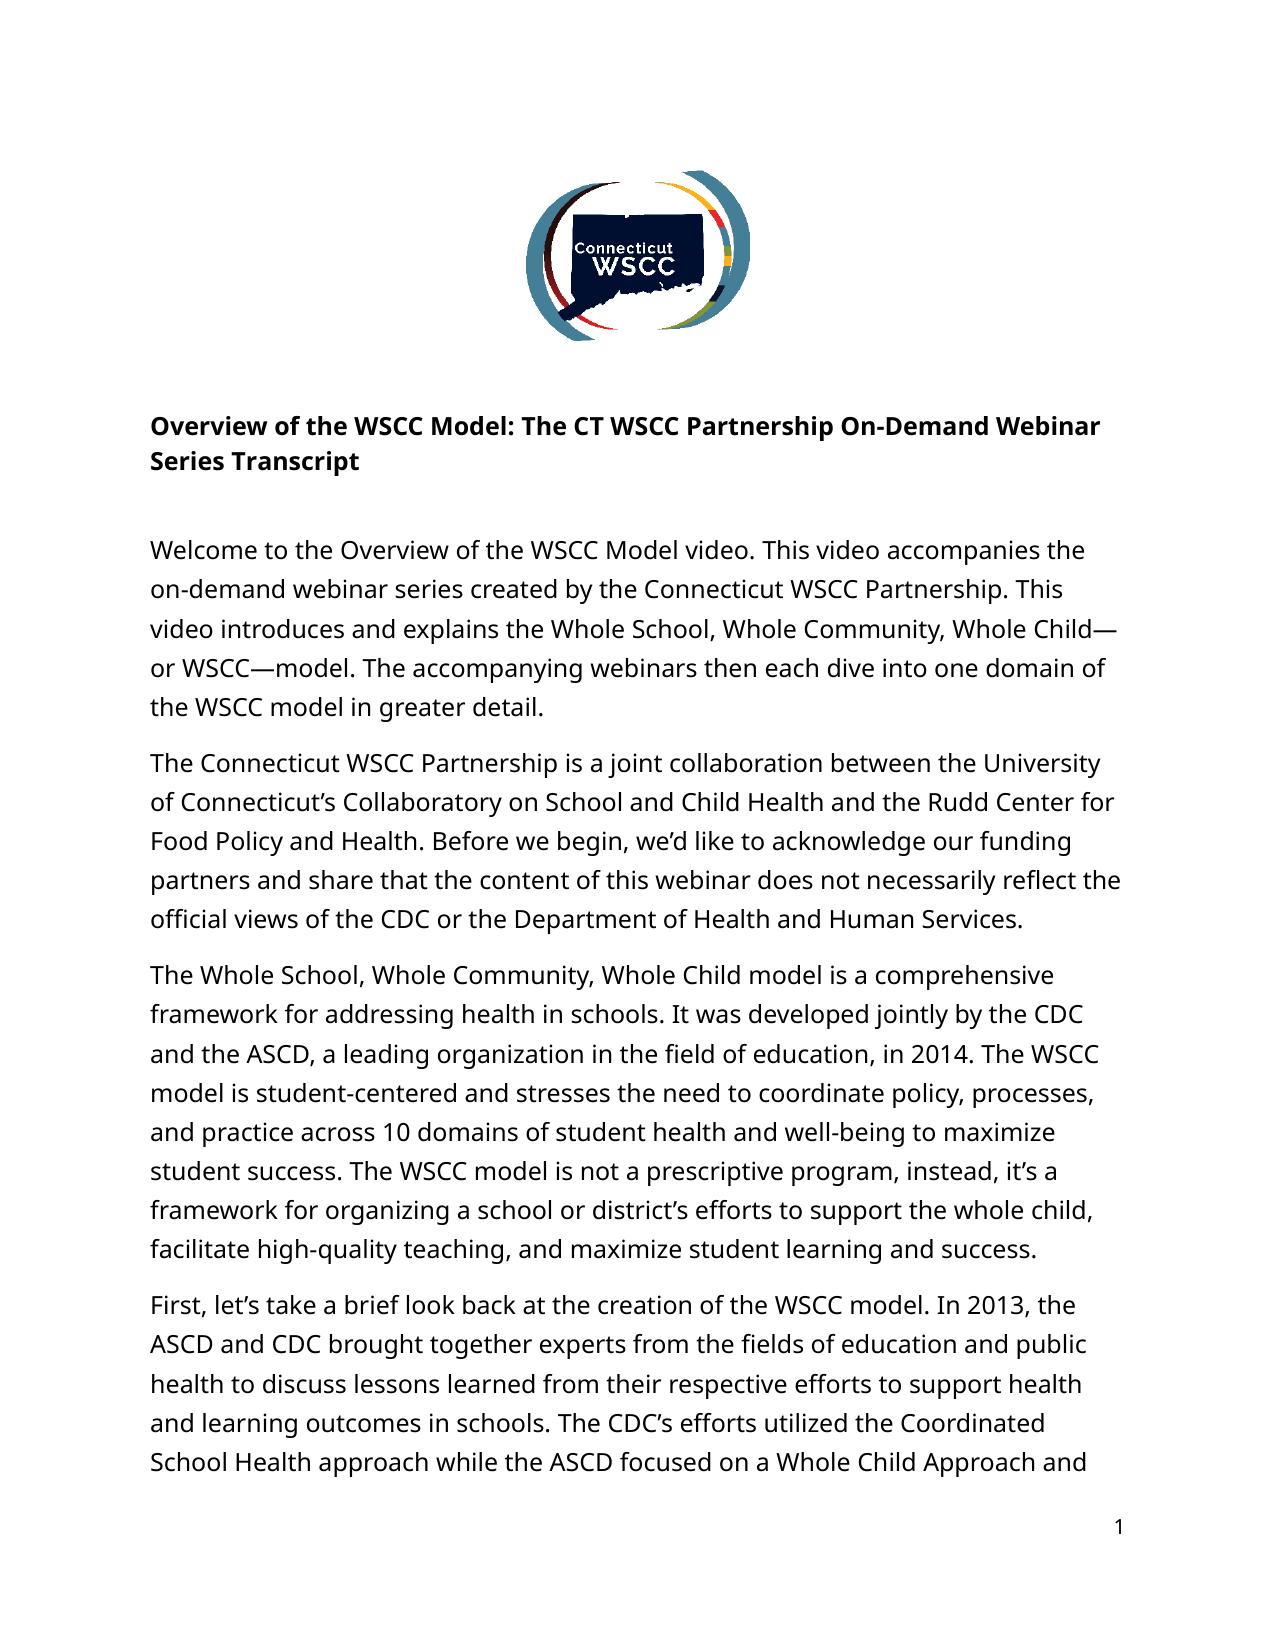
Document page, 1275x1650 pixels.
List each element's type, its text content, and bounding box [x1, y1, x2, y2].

picture [525, 150, 750, 375]
text The Connecticut WSCC Partnership is a joint collaboration between the University of Connecticut’s Collaboratory on School and Child Health and the Rudd Center for Food Policy and Health. Before we begin, we’d like to acknowledge our funding partners and share that the content of this webinar does not necessarily reflect the official views of the CDC or the Department of Health and Human Services. [150, 746, 1125, 936]
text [150, 1288, 1125, 1479]
text Overview of the WSCC Model: The CT WSCC Partnership On-Demand Webinar Series Transcript [150, 409, 1125, 477]
text The Whole School, Whole Community, Whole Child model is a comprehensive framework for addressing health in schools. It was developed jointly by the CDC and the ASCD, a leading organization in the field of education, in 2014. The WSCC model is student-centered and stresses the need to coordinate policy, processes, and practice across 10 domains of student health and well-being to maximize student success. The WSCC model is not a prescriptive program, instead, it’s a framework for organizing a school or district’s efforts to support the whole child, facilitate high-quality teaching, and maximize student learning and success. [150, 958, 1125, 1266]
text Welcome to the Overview of the WSCC Model video. This video accompanies the on-demand webinar series created by the Connecticut WSCC Partnership. This video introduces and explains the Whole School, Whole Community, Whole Child—or WSCC—model. The accompanying webinars then each dive into one domain of the WSCC model in greater detail. [150, 533, 1125, 724]
